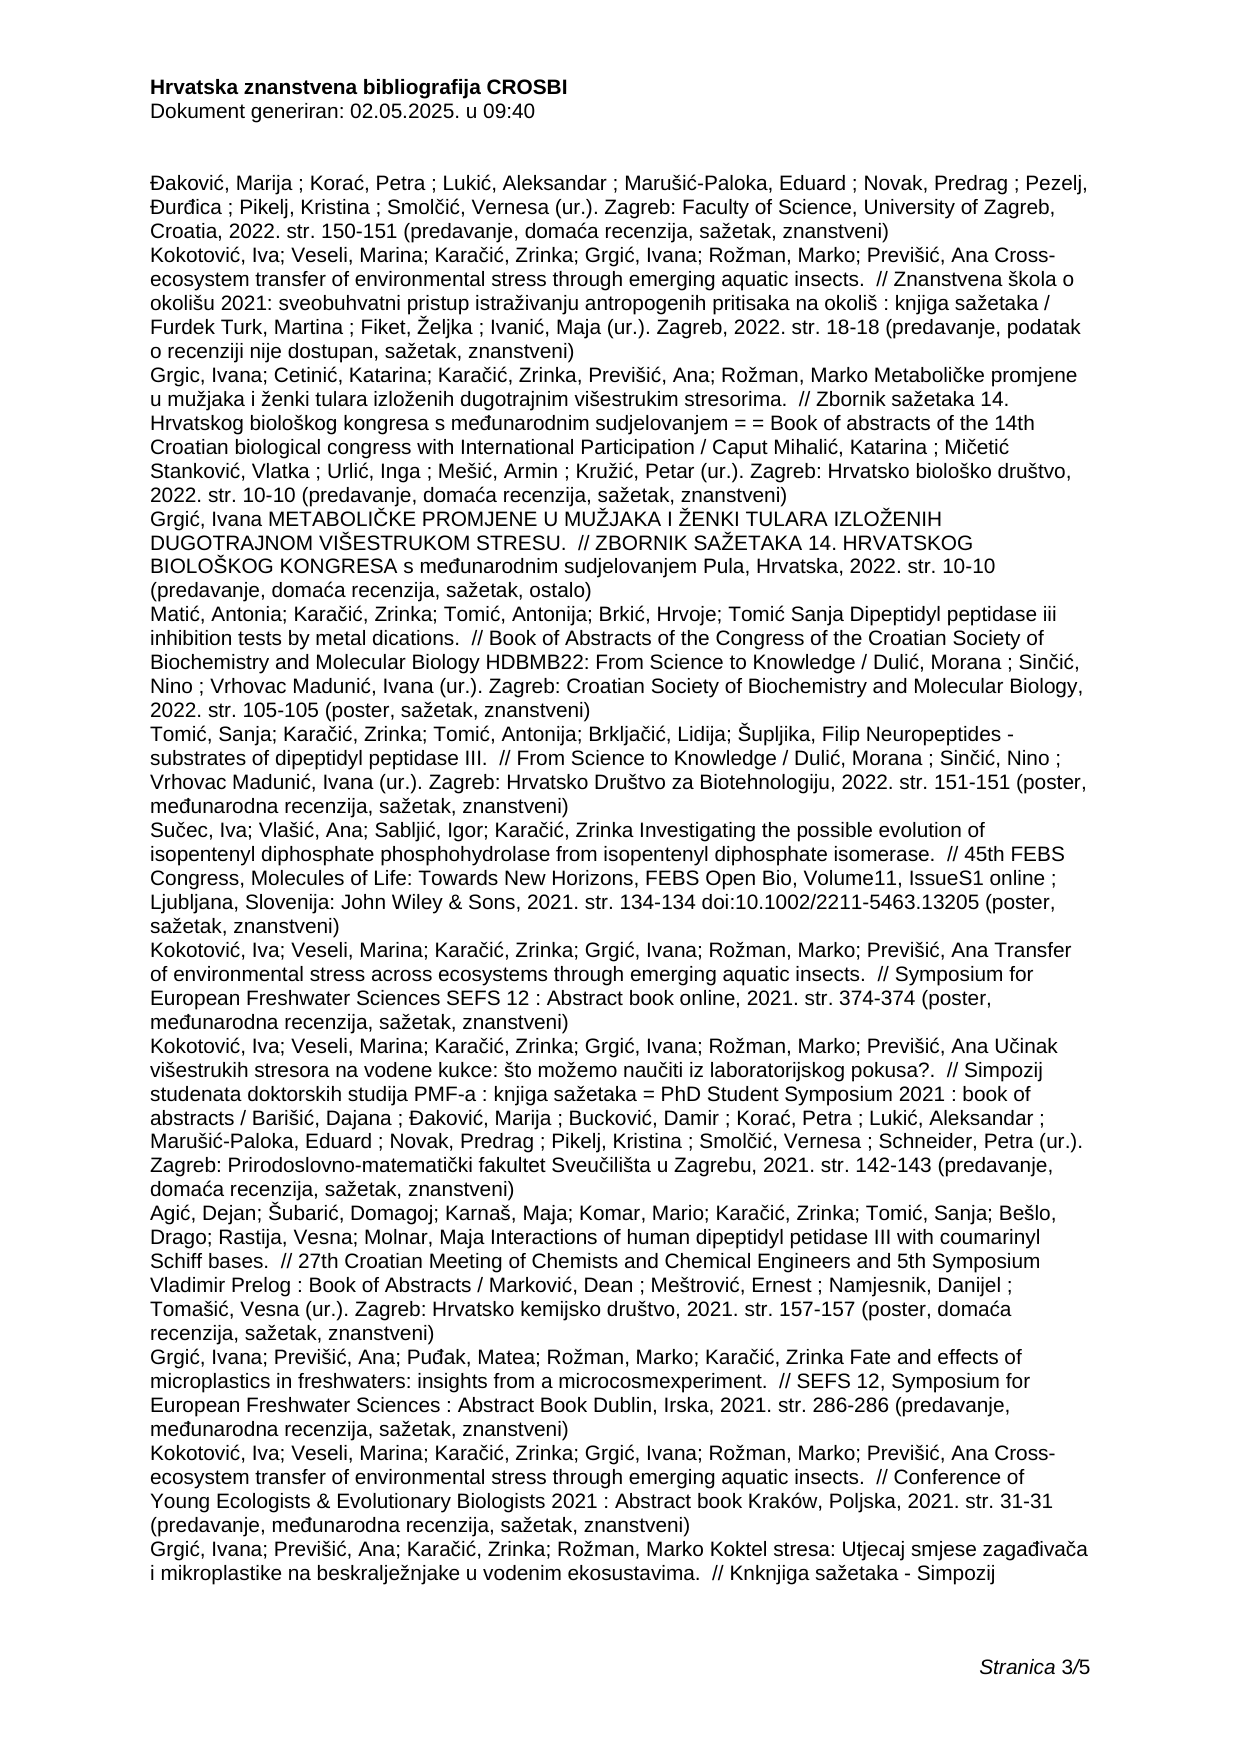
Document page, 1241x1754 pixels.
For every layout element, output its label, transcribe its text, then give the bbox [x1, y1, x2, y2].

text Sučec, Iva; Vlašić, Ana; Sabljić, Igor; Karačić, Zrinka [150, 818, 1090, 938]
text Tomić, Sanja; Karačić, Zrinka; Tomić, Antonija; Brkljačić, Lidija; Šupljika, Filip [150, 722, 1090, 818]
text Grgic, Ivana; Cetinić, Katarina; Karačić, Zrinka, Previšić, Ana; Rožman, Marko [150, 363, 1090, 506]
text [150, 1537, 1090, 1584]
text Kokotović, Iva; Veseli, Marina; Karačić, Zrinka; Grgić, Ivana; Rožman, Marko; Previšić, Ana [150, 1441, 1090, 1537]
text Agić, Dejan; Šubarić, Domagoj; Karnaš, Maja; Komar, Mario; Karačić, Zrinka; Tomić, Sanja; Bešlo, Drago; Rastija, Vesna; Molnar, Maja [150, 1201, 1090, 1345]
text Kokotović, Iva; Veseli, Marina; Karačić, Zrinka; Grgić, Ivana; Rožman, Marko; Previšić, Ana [150, 938, 1090, 1033]
text Matić, Antonia; Karačić, Zrinka; Tomić, Antonija; Brkić, Hrvoje; Tomić Sanja [150, 602, 1090, 722]
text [150, 171, 1090, 243]
text Grgić, Ivana; Previšić, Ana; Puđak, Matea; Rožman, Marko; Karačić, Zrinka [150, 1345, 1090, 1441]
text Grgić, Ivana [150, 506, 1090, 602]
text Kokotović, Iva; Veseli, Marina; Karačić, Zrinka; Grgić, Ivana; Rožman, Marko; Previšić, Ana [150, 1033, 1090, 1201]
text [150, 243, 1090, 363]
